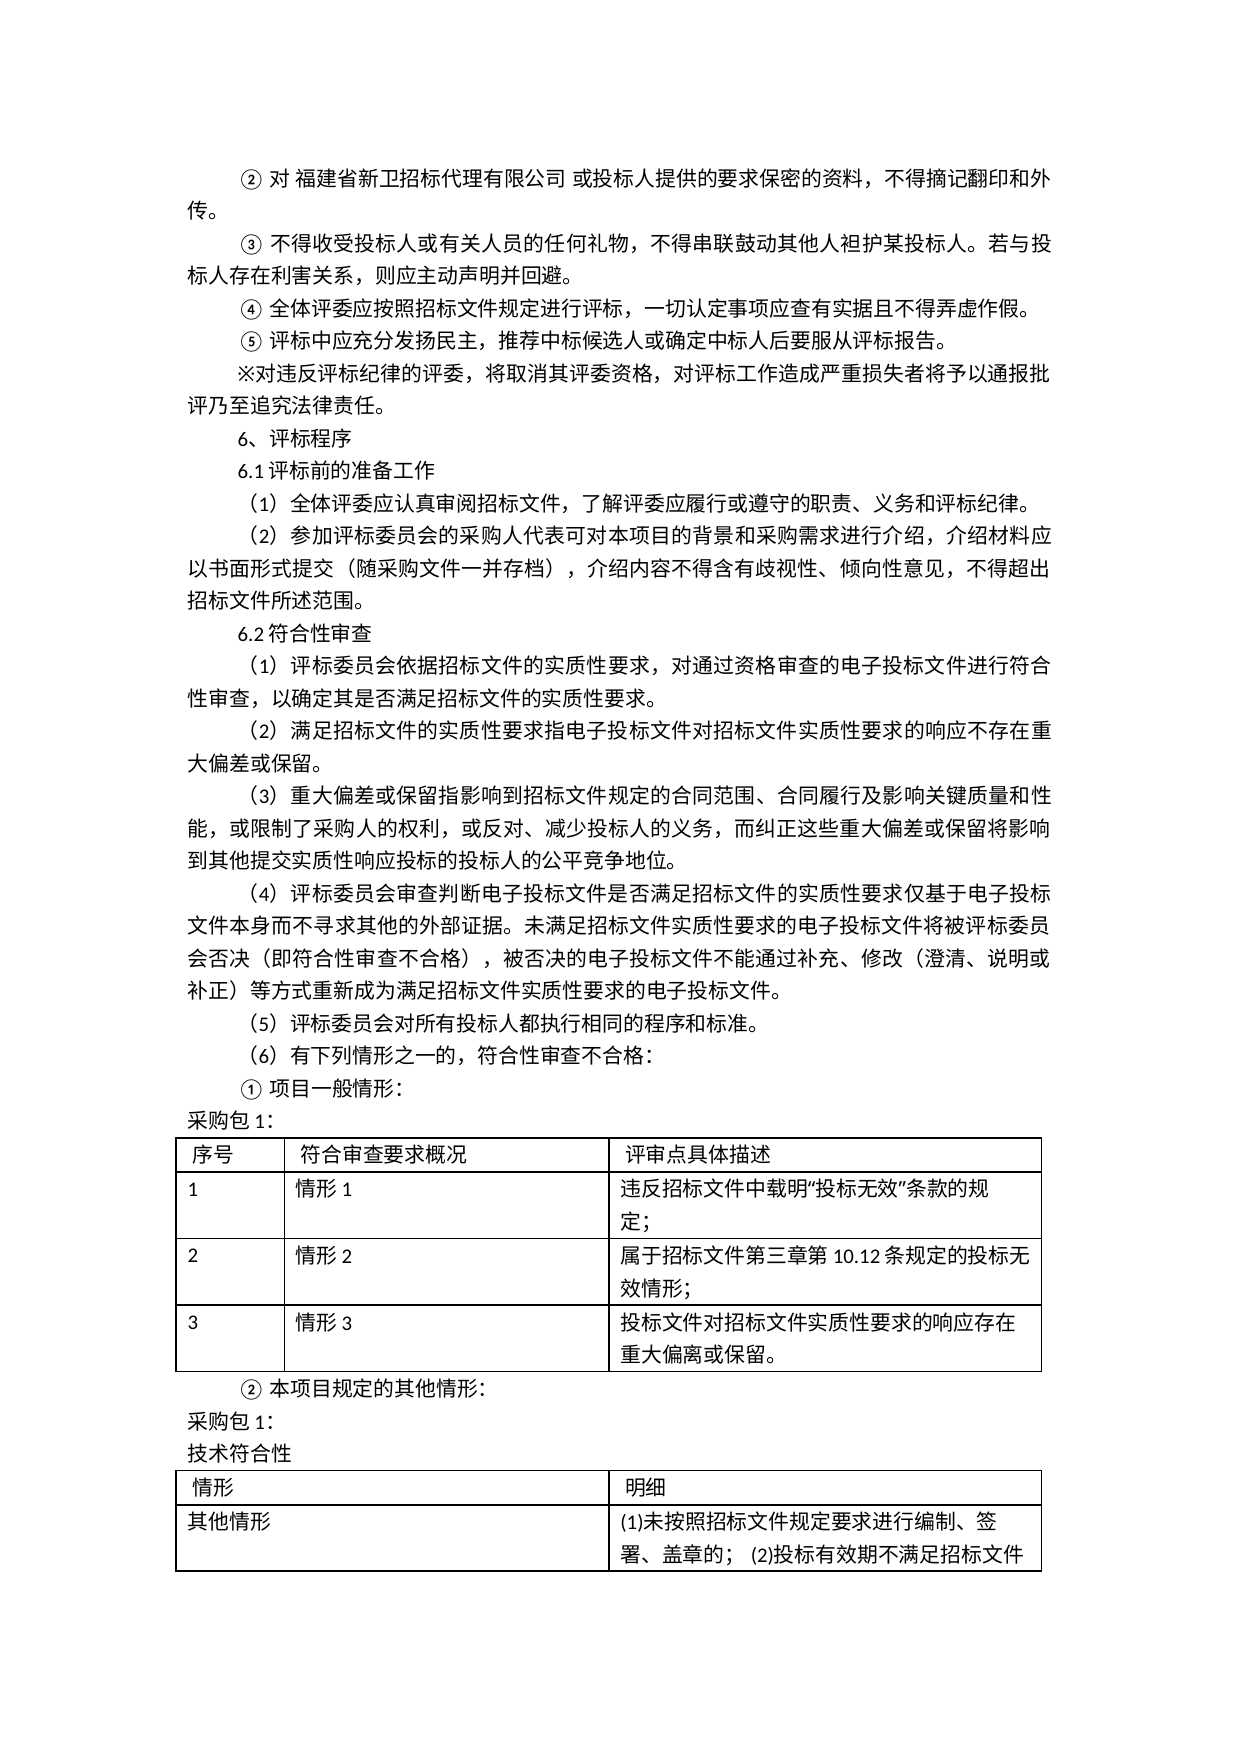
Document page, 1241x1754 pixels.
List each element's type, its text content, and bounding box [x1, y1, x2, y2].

table_cell 违反招标文件中载明“投标无效”条款的规定； [610, 1173, 1041, 1238]
text （1）评标委员会依据招标文件的实质性要求，对通过资格审查的电子投标文件进行符合性审查，以确定其是否满足招标文件的实质性要求。 [187, 649, 1053, 714]
table_header 符合审查要求概况 [285, 1139, 608, 1171]
table_header 情形 [177, 1471, 608, 1504]
text ⑤评标中应充分发扬民主，推荐中标候选人或确定中标人后要服从评标报告。 [187, 324, 1053, 357]
text （5）评标委员会对所有投标人都执行相同的程序和标准。 [187, 1007, 1053, 1039]
text ③不得收受投标人或有关人员的任何礼物，不得串联鼓动其他人袒护某投标人。若与投标人存在利害关系，则应主动声明并回避。 [187, 227, 1053, 292]
text ①项目一般情形： [187, 1072, 1053, 1104]
text 6、评标程序 [187, 422, 1053, 454]
text ②对 福建省新卫招标代理有限公司 或投标人提供的要求保密的资料，不得摘记翻印和外传。 [187, 162, 1053, 227]
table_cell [610, 1506, 1041, 1570]
text （2）参加评标委员会的采购人代表可对本项目的背景和采购需求进行介绍，介绍材料应以书面形式提交（随采购文件一并存档），介绍内容不得含有歧视性、倾向性意见，不得超出招标文件所述范围。 [187, 519, 1053, 617]
table_cell 情形3 [285, 1306, 608, 1371]
text 6.2符合性审查 [187, 617, 1053, 649]
table_header 明细 [610, 1471, 1041, 1504]
text ②本项目规定的其他情形： [187, 1372, 1053, 1405]
text 6.1评标前的准备工作 [187, 454, 1053, 487]
table_cell 2 [177, 1239, 284, 1304]
text （4）评标委员会审查判断电子投标文件是否满足招标文件的实质性要求仅基于电子投标文件本身而不寻求其他的外部证据。未满足招标文件实质性要求的电子投标文件将被评标委员会否决（即符合性审查不合格），被否决的电子投标文件不能通过补充、修改（澄清、说明或补正）等方式重新成为满足招标文件实质性要求的电子投标文件。 [187, 877, 1053, 1007]
text ※对违反评标纪律的评委，将取消其评委资格，对评标工作造成严重损失者将予以通报批评乃至追究法律责任。 [187, 357, 1053, 422]
text 采购包1： [187, 1405, 1053, 1437]
table_cell 投标文件对招标文件实质性要求的响应存在重大偏离或保留。 [610, 1306, 1041, 1371]
text ④全体评委应按照招标文件规定进行评标，一切认定事项应查有实据且不得弄虚作假。 [187, 292, 1053, 324]
table_header 评审点具体描述 [610, 1139, 1041, 1171]
table_cell 1 [177, 1173, 284, 1238]
text （2）满足招标文件的实质性要求指电子投标文件对招标文件实质性要求的响应不存在重大偏差或保留。 [187, 714, 1053, 779]
text （3）重大偏差或保留指影响到招标文件规定的合同范围、合同履行及影响关键质量和性能，或限制了采购人的权利，或反对、减少投标人的义务，而纠正这些重大偏差或保留将影响到其他提交实质性响应投标的投标人的公平竞争地位。 [187, 779, 1053, 877]
table_cell 情形2 [285, 1239, 608, 1304]
text 采购包1： [187, 1104, 1053, 1137]
table_cell 其他情形 [177, 1506, 608, 1570]
text （6）有下列情形之一的，符合性审查不合格： [187, 1039, 1053, 1072]
table_cell 属于招标文件第三章第10.12条规定的投标无效情形； [610, 1239, 1041, 1304]
text （1）全体评委应认真审阅招标文件，了解评委应履行或遵守的职责、义务和评标纪律。 [187, 487, 1053, 519]
table_cell 3 [177, 1306, 284, 1371]
table_header 序号 [177, 1139, 284, 1171]
text 技术符合性 [187, 1437, 1053, 1470]
table_cell 情形1 [285, 1173, 608, 1238]
